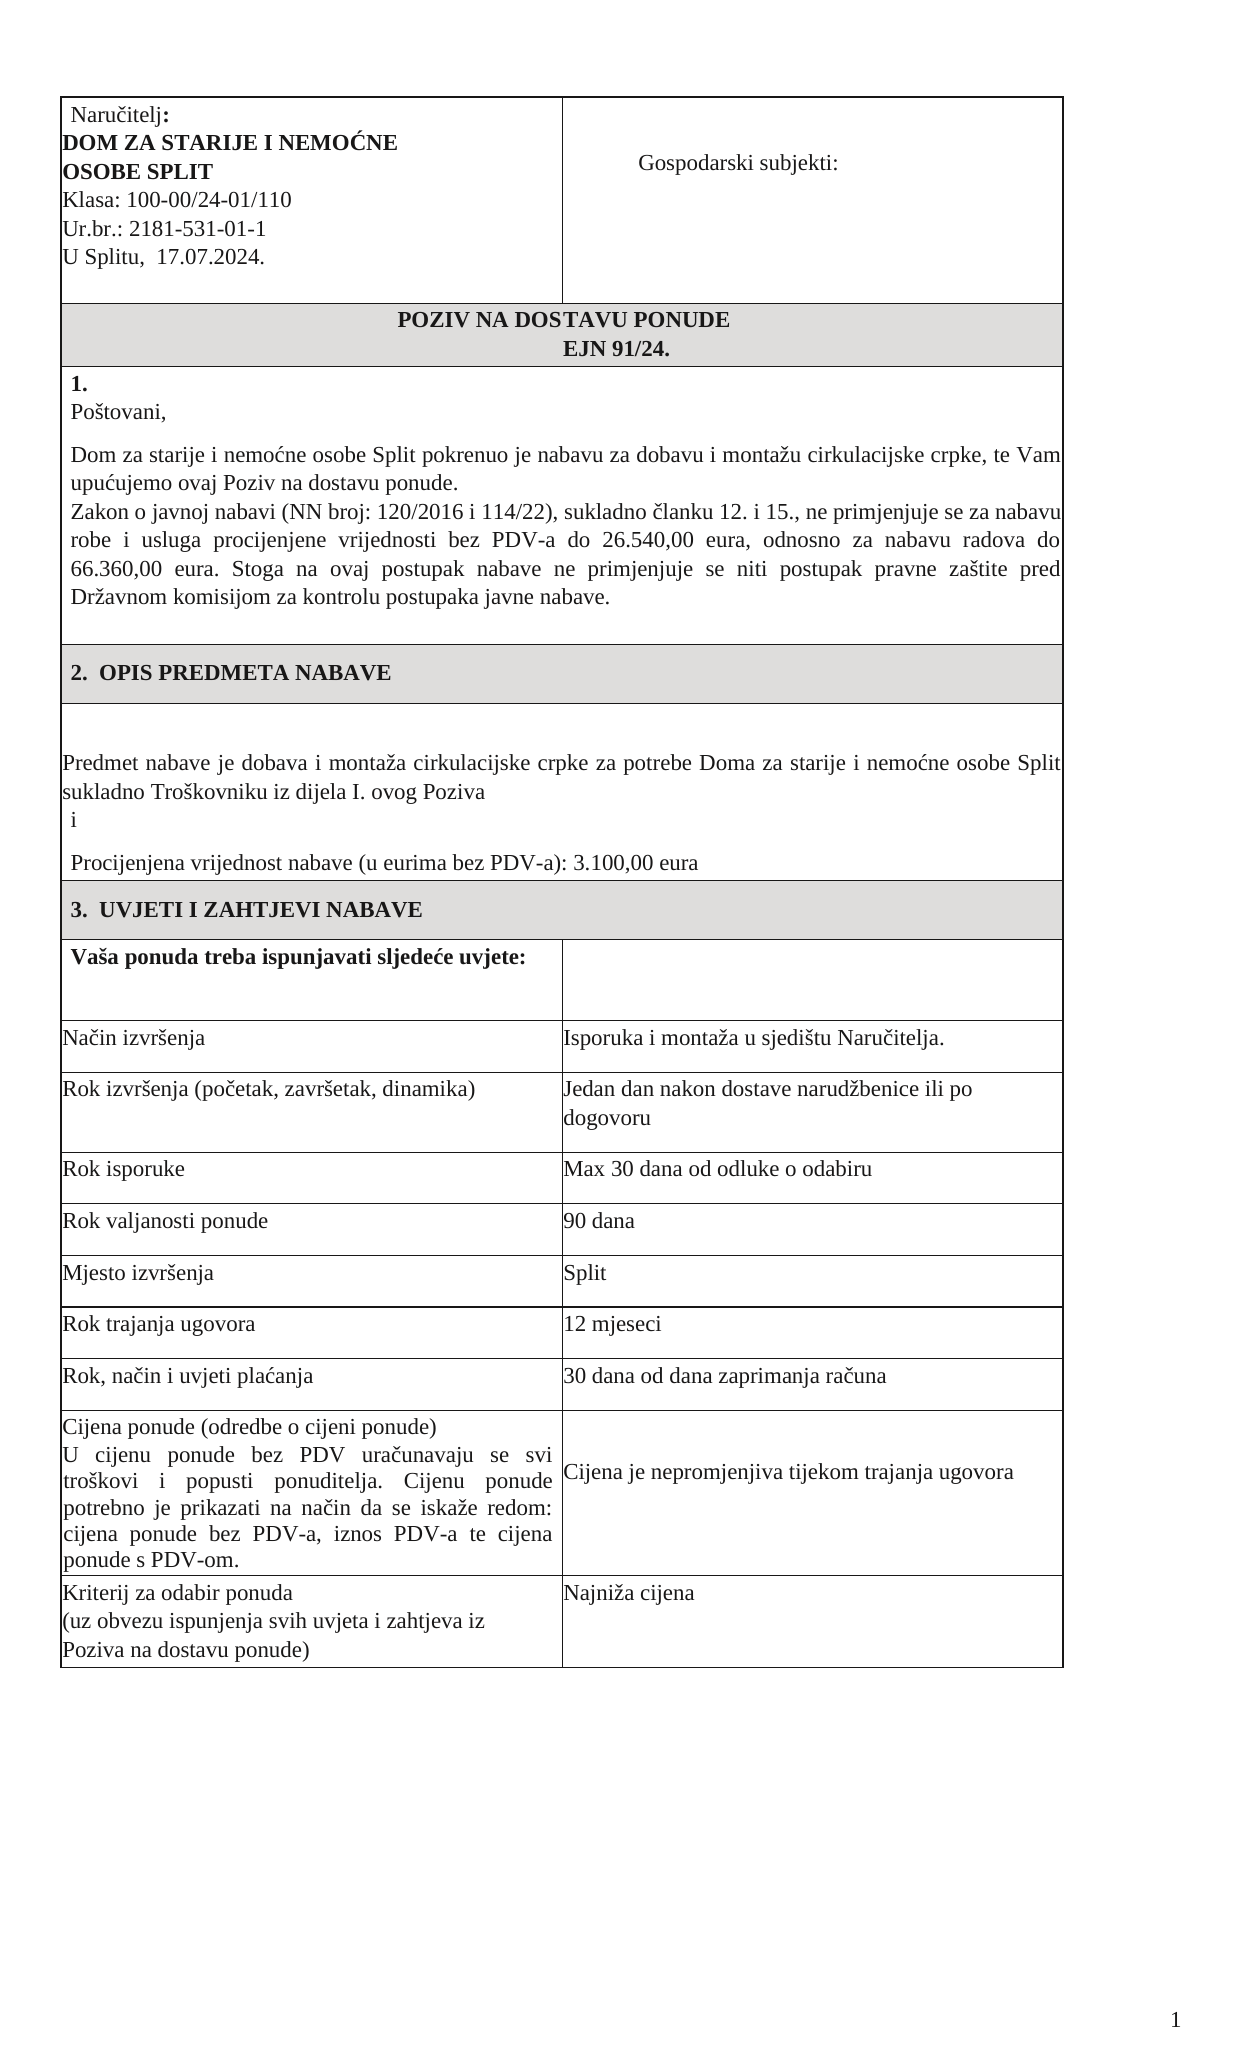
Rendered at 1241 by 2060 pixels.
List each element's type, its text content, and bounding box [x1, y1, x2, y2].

table_cell Način izvršenja [62, 1021, 562, 1072]
table_cell Rok izvršenja (početak, završetak, dinamika) [62, 1073, 562, 1152]
table_cell Isporuka i montaža u sjedištu Naručitelja. [563, 1021, 1062, 1072]
table_cell Split [563, 1256, 1062, 1306]
table_header Naručitelj: DOM ZA STARIJE I NEMOĆNE OSOBE SPLIT Klasa: 100-00/24-01/110 Ur.br.: 2181-531-01-1 U Splitu, 17.07.2024. [62, 98, 562, 303]
table_cell Cijena ponude (odredbe o cijeni ponude) U cijenu ponude bez PDV uračunavaju se svi troškovi i popusti ponuditelja. Cijenu ponude potrebno je prikazati na način da se iskaže redom: cijena ponude bez PDV-a, iznos PDV-a te cijena ponude s PDV-om. [62, 1411, 562, 1575]
table_cell POZIV NA DOS [62, 304, 562, 366]
table_cell Mjesto izvršenja [62, 1256, 562, 1306]
table_header Gospodarski subjekti: [563, 98, 1062, 303]
table_cell 2. OPIS PREDMETA NABAVE [62, 645, 562, 703]
table_cell Vaša ponuda treba ispunjavati sljedeće uvjete: [62, 940, 562, 1020]
table_cell Rok, način i uvjeti plaćanja [62, 1359, 562, 1409]
table_cell [562, 881, 1062, 939]
table_cell TAVU PONUDE EJN 91/24. [562, 304, 1062, 366]
table_cell Kriterij za odabir ponuda (uz obvezu ispunjenja svih uvjeta i zahtjeva iz Poziva na dostavu ponude) [62, 1576, 562, 1667]
table_cell Jedan dan nakon dostave narudžbenice ili po dogovoru [563, 1073, 1062, 1152]
table_cell Rok trajanja ugovora [62, 1308, 562, 1358]
table_cell 3. UVJETI I ZAHTJEVI NABAVE [62, 881, 562, 939]
table_cell Najniža cijena [563, 1576, 1062, 1667]
table_cell 1. Poštovani, Dom za starije i nemoćne osobe Split pokrenuo je nabavu za dobavu i montažu cirkulacijske crpke, te Vam upućujemo ovaj Poziv na dostavu ponude. Zakon o javnoj nabavi (NN broj: 120/2016 i 114/22), sukladno članku 12. i 15., ne primjenjuje se za nabavu robe i usluga procijenjene vrijednosti bez PDV-a do 26.540,00 eura, odnosno za nabavu radova do 66.360,00 eura. Stoga na ovaj postupak nabave ne primjenjuje se niti postupak pravne zaštite pred Državnom komisijom za kontrolu postupaka javne nabave. [62, 367, 1062, 643]
table_cell 90 dana [563, 1204, 1062, 1255]
table_cell [563, 940, 1062, 1020]
table_cell Predmet nabave je dobava i montaža cirkulacijske crpke za potrebe Doma za starije i nemoćne osobe Split sukladno Troškovniku iz dijela I. ovog Poziva i Procijenjena vrijednost nabave (u eurima bez PDV-a): 3.100,00 eura [62, 704, 1062, 880]
table_cell 12 mjeseci [563, 1308, 1062, 1358]
table_cell [562, 645, 1062, 703]
table_cell Cijena je nepromjenjiva tijekom trajanja ugovora [563, 1411, 1062, 1575]
table_cell 30 dana od dana zaprimanja računa [563, 1359, 1062, 1409]
table_cell Rok isporuke [62, 1153, 562, 1203]
table_cell Max 30 dana od odluke o odabiru [563, 1153, 1062, 1203]
table_cell Rok valjanosti ponude [62, 1204, 562, 1255]
